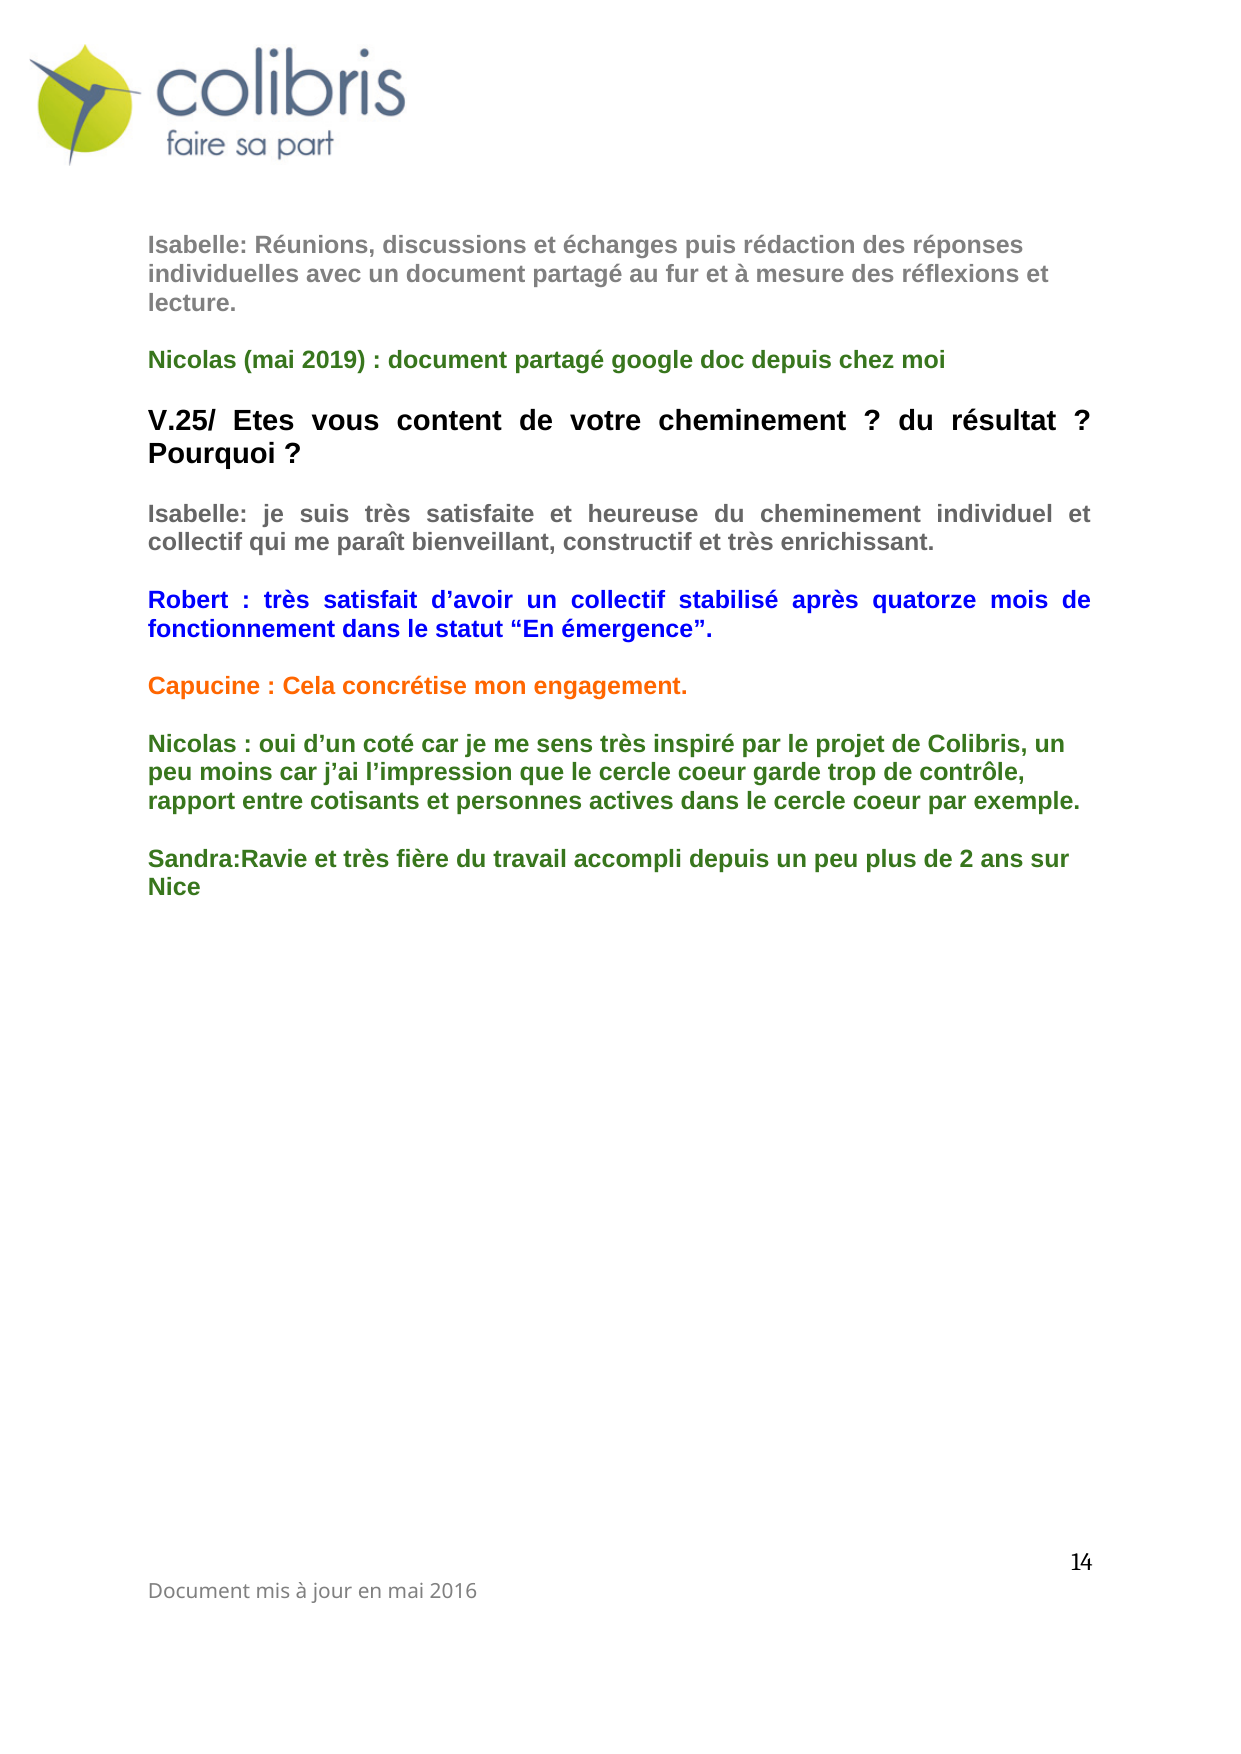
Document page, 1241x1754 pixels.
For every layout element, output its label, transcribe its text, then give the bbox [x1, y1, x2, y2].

text Nicolas : oui d’un coté car je me sens très inspiré par le projet de Colibris, un peu moins car j’ai l’impression que le cercle coeur garde trop de contrôle, rapport entre cotisants et personnes actives dans le cercle coeur par exemple. [148, 729, 1092, 815]
picture [29, 44, 407, 166]
text Capucine : Cela concrétise mon engagement. [148, 671, 1092, 700]
text Robert : très satisfait d’avoir un collectif stabilisé après quatorze mois de fonctionnement dans le statut “En émergence”. [148, 585, 1092, 642]
text Sandra:Ravie et très fière du travail accompli depuis un peu plus de 2 ans sur Nice [148, 844, 1092, 901]
text Nicolas (mai 2019) : document partagé google doc depuis chez moi [148, 345, 1092, 374]
text Isabelle: Réunions, discussions et échanges puis rédaction des réponses individuelles avec un document partagé au fur et à mesure des réflexions et lecture. [148, 230, 1092, 317]
text Isabelle: je suis très satisfaite et heureuse du cheminement individuel et collectif qui me paraît bienveillant, constructif et très enrichissant. [148, 499, 1092, 556]
text V.25/ Etes vous content de votre cheminement ? du résultat ? Pourquoi ? [148, 403, 1092, 470]
